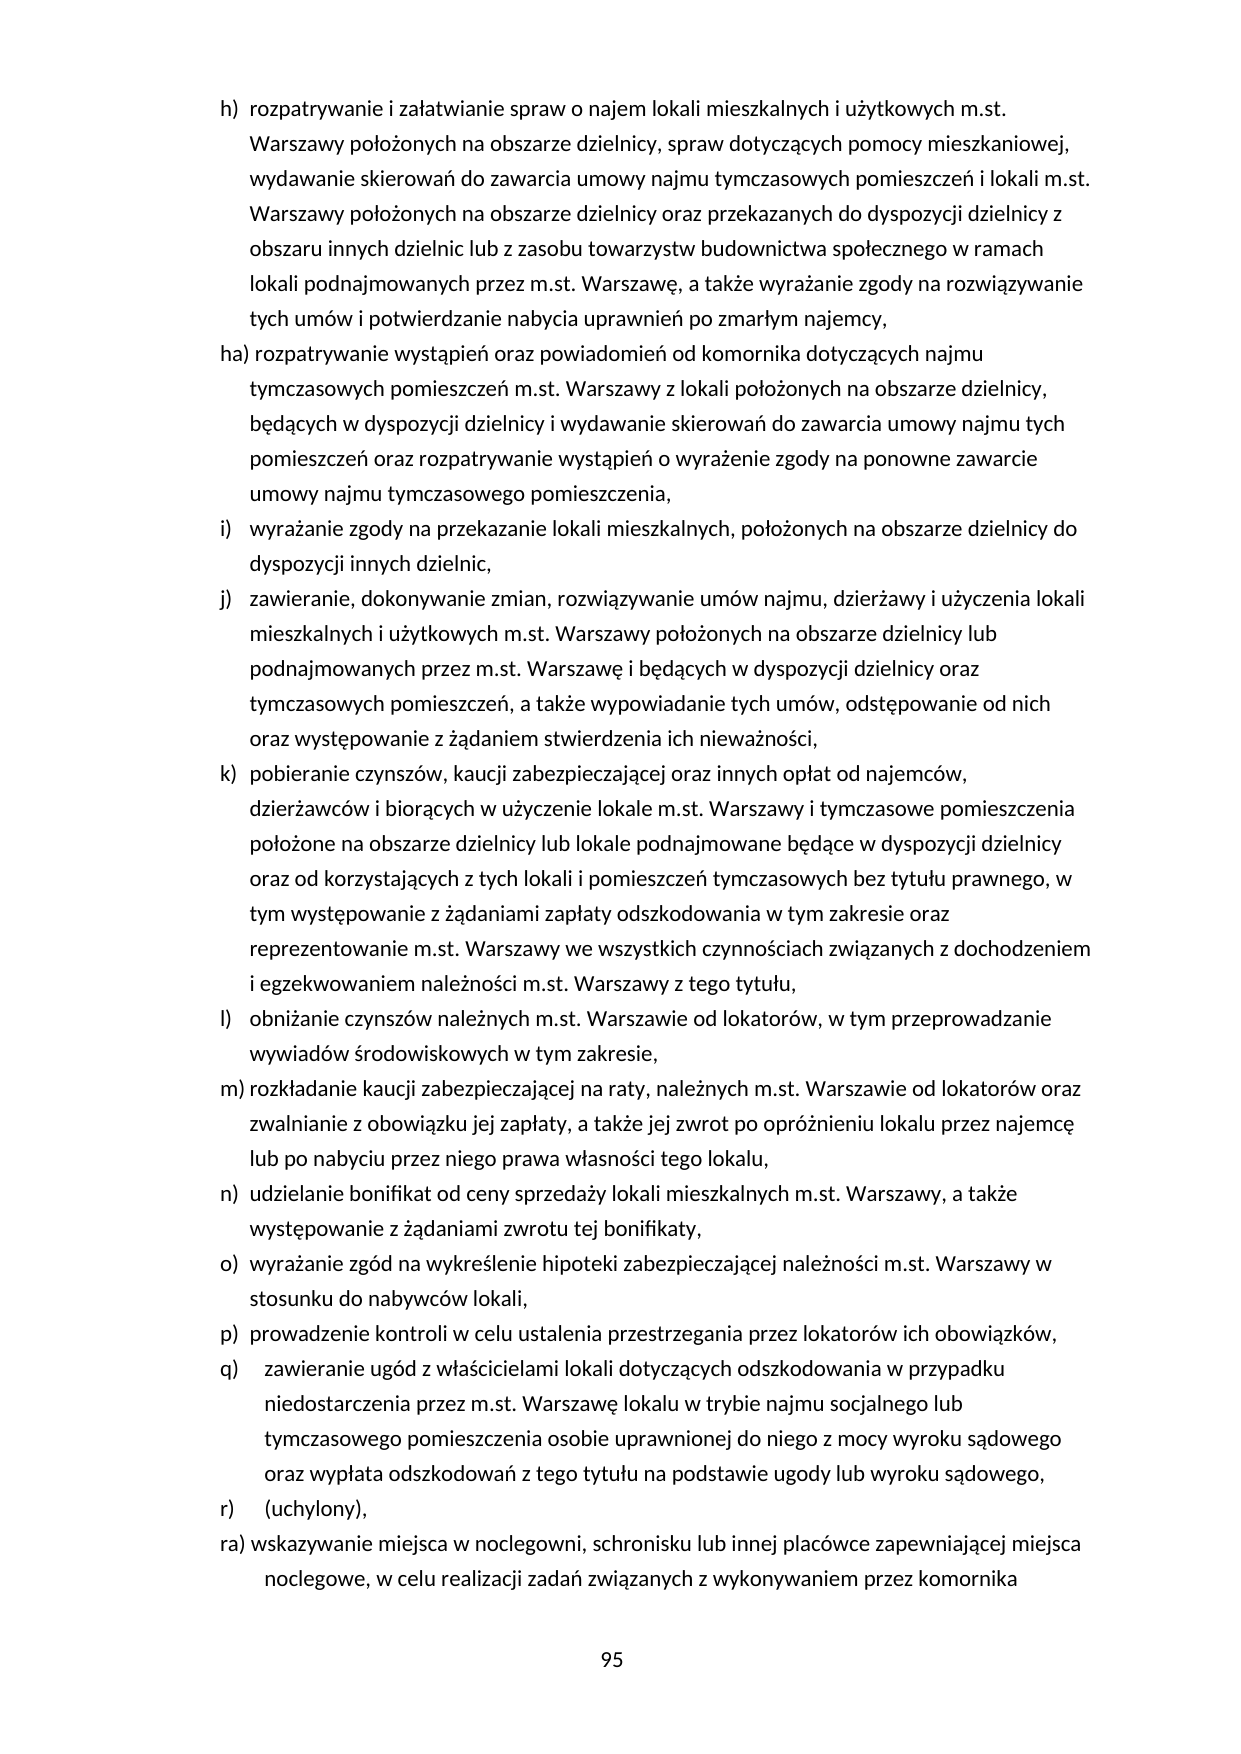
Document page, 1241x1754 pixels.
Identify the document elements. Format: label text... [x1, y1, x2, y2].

list (uchylony), [220, 1494, 1092, 1522]
list pobieranie czynszów, kaucji zabezpieczającej oraz innych opłat od najemców, dzierżawców i biorących w użyczenie lokale m.st. Warszawy i tymczasowe pomieszczenia położone na obszarze dzielnicy lub lokale podnajmowane będące w dyspozycji dzielnicy oraz od korzystających z tych lokali i pomieszczeń tymczasowych bez tytułu prawnego, w tym występowanie z żądaniami zapłaty odszkodowania w tym zakresie oraz reprezentowanie m.st. Warszawy we wszystkich czynnościach związanych z dochodzeniem i egzekwowaniem należności m.st. Warszawy z tego tytułu, [220, 759, 1092, 997]
list obniżanie czynszów należnych m.st. Warszawie od lokatorów, w tym przeprowadzanie wywiadów środowiskowych w tym zakresie, [220, 1004, 1092, 1067]
list zawieranie, dokonywanie zmian, rozwiązywanie umów najmu, dzierżawy i użyczenia lokali mieszkalnych i użytkowych m.st. Warszawy położonych na obszarze dzielnicy lub podnajmowanych przez m.st. Warszawę i będących w dyspozycji dzielnicy oraz tymczasowych pomieszczeń, a także wypowiadanie tych umów, odstępowanie od nich oraz występowanie z żądaniem stwierdzenia ich nieważności, [220, 584, 1092, 752]
list prowadzenie kontroli w celu ustalenia przestrzegania przez lokatorów ich obowiązków, [220, 1319, 1092, 1347]
text ha) rozpatrywanie wystąpień oraz powiadomień od komornika dotyczących najmu tymczasowych pomieszczeń m.st. Warszawy z lokali położonych na obszarze dzielnicy, będących w dyspozycji dzielnicy i wydawanie skierowań do zawarcia umowy najmu tych pomieszczeń oraz rozpatrywanie wystąpień o wyrażenie zgody na ponowne zawarcie umowy najmu tymczasowego pomieszczenia, [220, 339, 1092, 507]
list rozpatrywanie i załatwianie spraw o najem lokali mieszkalnych i użytkowych m.st. Warszawy położonych na obszarze dzielnicy, spraw dotyczących pomocy mieszkaniowej, wydawanie skierowań do zawarcia umowy najmu tymczasowych pomieszczeń i lokali m.st. Warszawy położonych na obszarze dzielnicy oraz przekazanych do dyspozycji dzielnicy z obszaru innych dzielnic lub z zasobu towarzystw budownictwa społecznego w ramach lokali podnajmowanych przez m.st. Warszawę, a także wyrażanie zgody na rozwiązywanie tych umów i potwierdzanie nabycia uprawnień po zmarłym najemcy, [220, 94, 1092, 332]
list udzielanie bonifikat od ceny sprzedaży lokali mieszkalnych m.st. Warszawy, a także występowanie z żądaniami zwrotu tej bonifikaty, [220, 1179, 1092, 1242]
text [220, 1529, 1092, 1592]
list zawieranie ugód z właścicielami lokali dotyczących odszkodowania w przypadku niedostarczenia przez m.st. Warszawę lokalu w trybie najmu socjalnego lub tymczasowego pomieszczenia osobie uprawnionej do niego z mocy wyroku sądowego oraz wypłata odszkodowań z tego tytułu na podstawie ugody lub wyroku sądowego, [220, 1354, 1092, 1487]
list wyrażanie zgód na wykreślenie hipoteki zabezpieczającej należności m.st. Warszawy w stosunku do nabywców lokali, [220, 1249, 1092, 1312]
list wyrażanie zgody na przekazanie lokali mieszkalnych, położonych na obszarze dzielnicy do dyspozycji innych dzielnic, [220, 514, 1092, 577]
list rozkładanie kaucji zabezpieczającej na raty, należnych m.st. Warszawie od lokatorów oraz zwalnianie z obowiązku jej zapłaty, a także jej zwrot po opróżnieniu lokalu przez najemcę lub po nabyciu przez niego prawa własności tego lokalu, [220, 1074, 1092, 1172]
